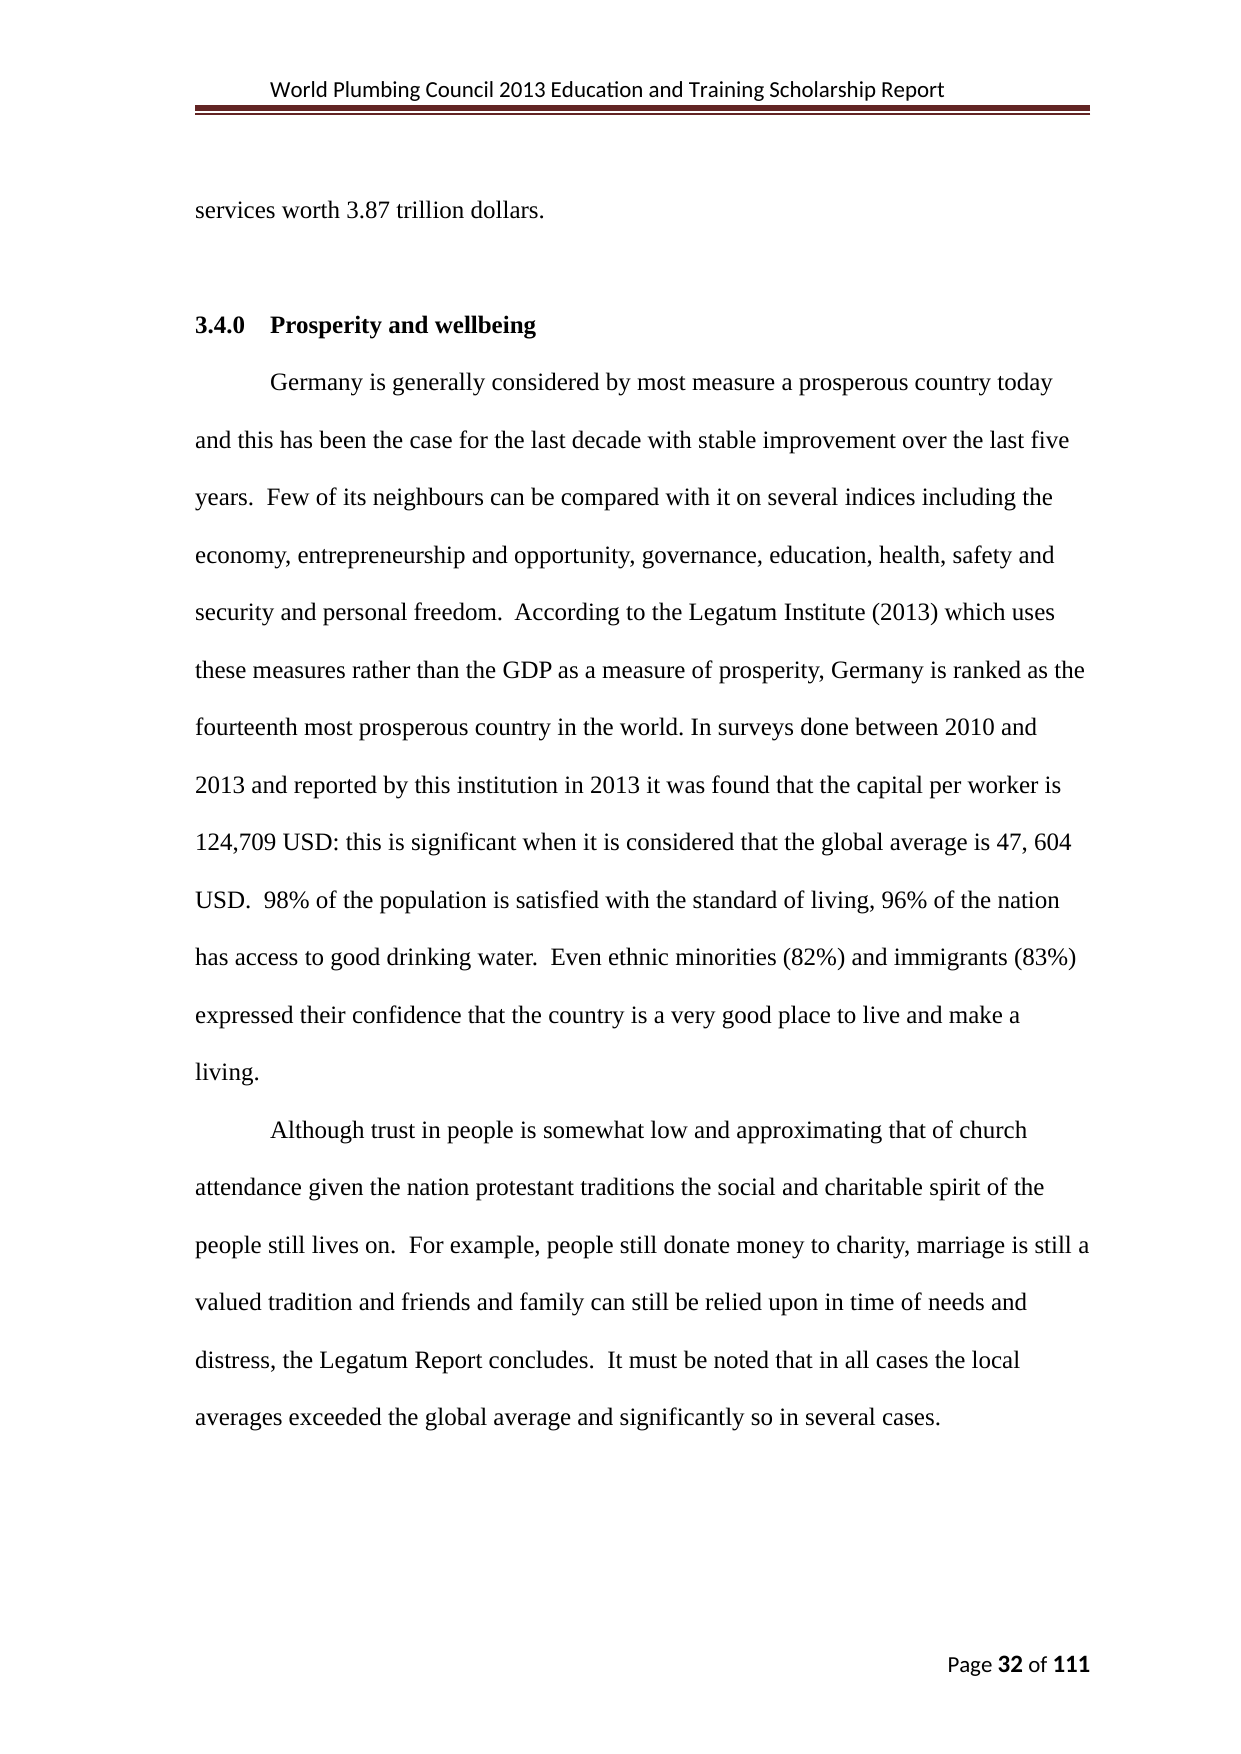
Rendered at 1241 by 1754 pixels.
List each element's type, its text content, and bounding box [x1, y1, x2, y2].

text Germany is generally considered by most measure a prosperous country today and this has been the case for the last decade with stable improvement over the last five years. Few of its neighbours can be compared with it on several indices including the economy, entrepreneurship and opportunity, governance, education, health, safety and security and personal freedom. According to the Legatum Institute (2013) which uses these measures rather than the GDP as a measure of prosperity, Germany is ranked as the fourteenth most prosperous country in the world. In surveys done between 2010 and 2013 and reported by this institution in 2013 it was found that the capital per worker is 124,709 USD: this is significant when it is considered that the global average is 47, 604 USD. 98% of the population is satisfied with the standard of living, 96% of the nation has access to good drinking water. Even ethnic minorities (82%) and immigrants (83%) expressed their confidence that the country is a very good place to live and make a living. [195, 367, 1090, 1086]
text Although trust in people is somewhat low and approximating that of church attendance given the nation protestant traditions the social and charitable spirit of the people still lives on. For example, people still donate money to charity, marriage is still a valued tradition and friends and family can still be relied upon in time of needs and distress, the Legatum Report concludes. It must be noted that in all cases the local averages exceeded the global average and significantly so in several cases. [195, 1115, 1090, 1431]
text 3.4.0 Prosperity and wellbeing [195, 310, 1090, 339]
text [195, 195, 1090, 281]
